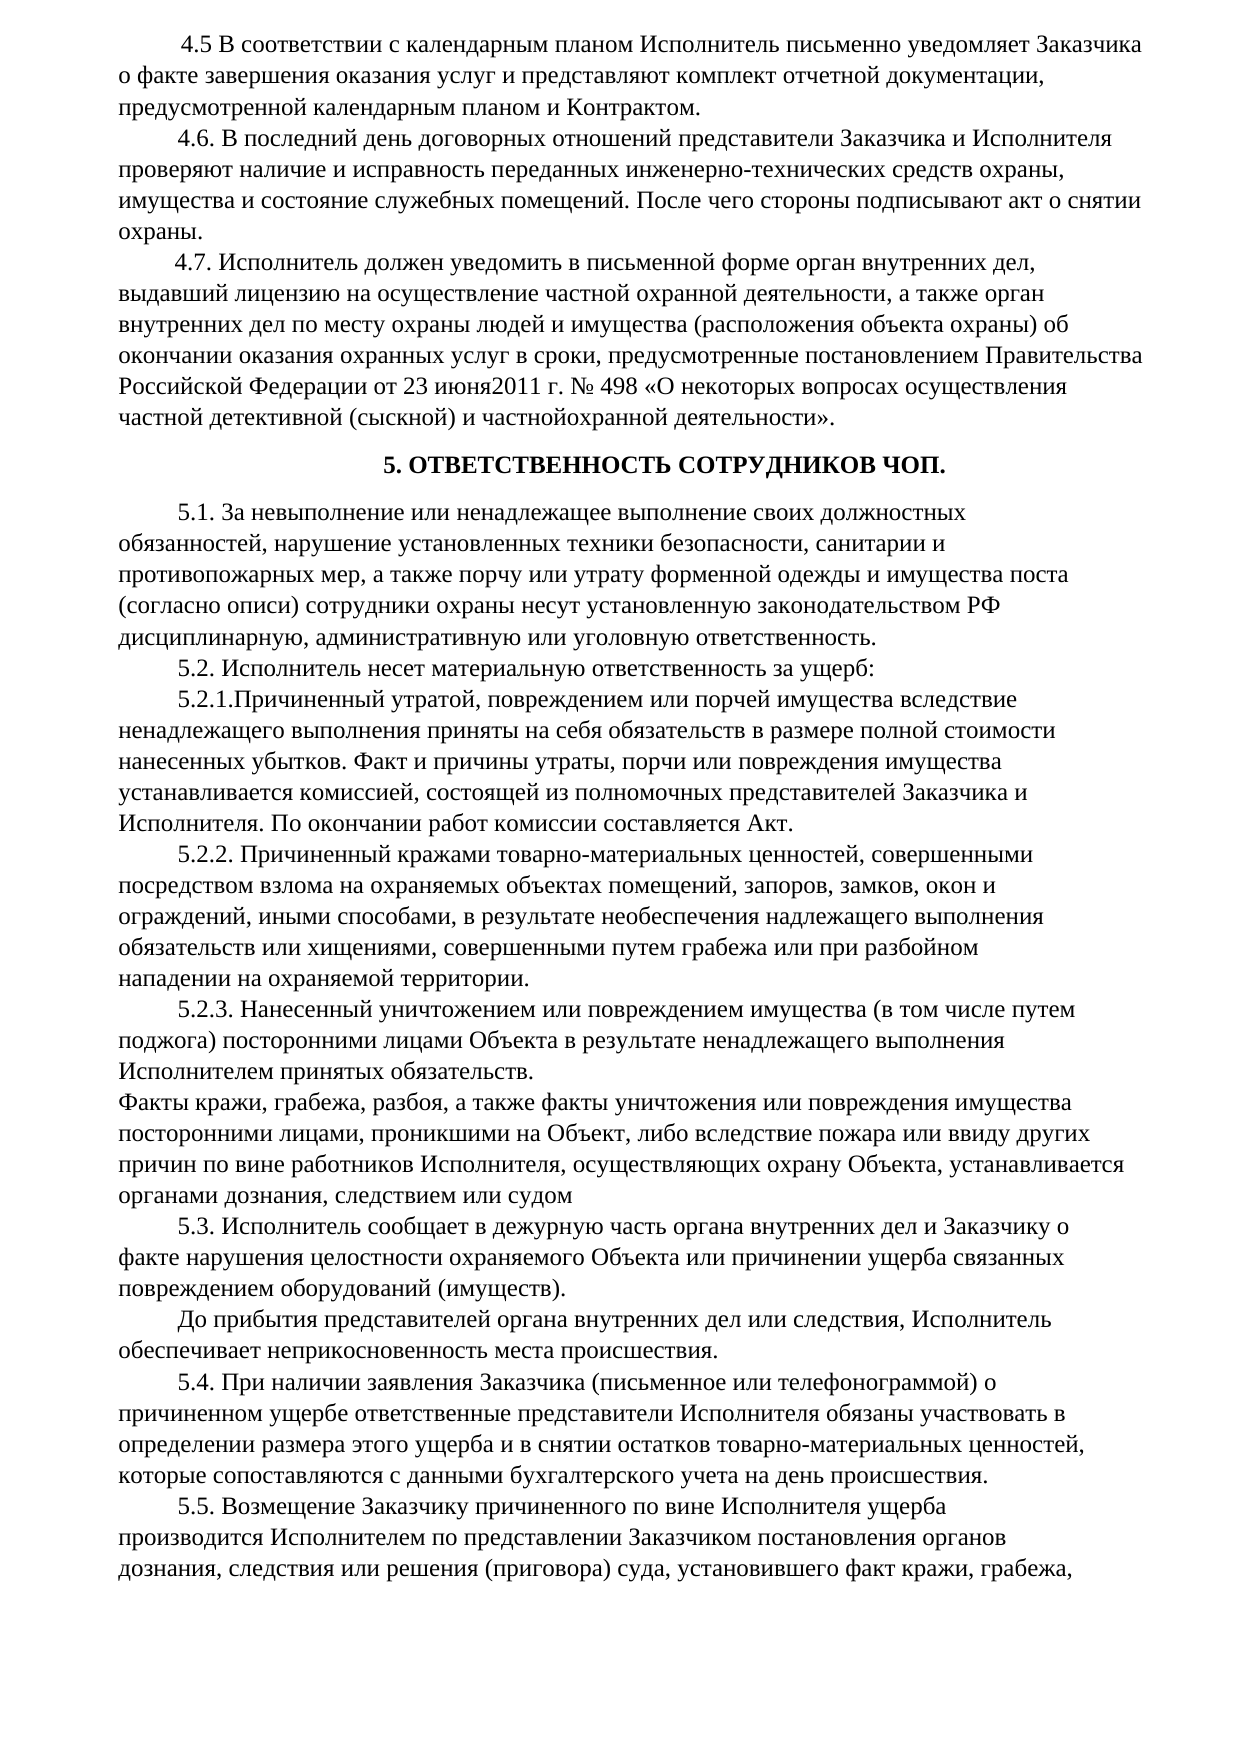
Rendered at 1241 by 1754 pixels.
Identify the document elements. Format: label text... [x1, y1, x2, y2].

text 4.7. Исполнитель должен уведомить в письменной форме орган внутренних дел, выдавший лицензию на осуществление частной охранной деятельности, a также орган внутренних дел по месту охраны людей и имущества (расположения объекта охраны) об окончании оказания охранных услуг в сроки, предусмотренные постановлением Правительства Российской Федерации от 23 июня2011 г. № 498 «О некоторых вопросах осуществления частной детективной (сыскной) и частнойохранной деятельности». [118, 247, 1152, 431]
text 5.4. При наличии заявления Заказчика (письменное или телефонограммой) o [177, 1367, 1152, 1395]
text факте нарушения целостности охраняемого Объекта или причинении ущерба связанных [118, 1242, 1152, 1271]
text обязанностей, нарушение установленных техники безопасности, санитарии и [118, 528, 1152, 557]
text обеспечивает неприкосновенность места происшествия. [118, 1336, 1152, 1364]
text (согласно описи) сотрудники охраны несут установленную законодательством РФ [118, 591, 1152, 619]
text проверяют наличие и исправность переданных инженерно-технических средств охраны, [118, 154, 1152, 182]
text 5.3. Исполнитель сообщает в дежурную часть органа внутренних дел и Заказчику о [177, 1211, 1152, 1240]
text причиненном ущербе ответственные представители Исполнителя обязаны участвовать в [118, 1398, 1152, 1426]
text посредством взлома на охраняемых объектах помещений, запоров, замков, окон и [118, 870, 1152, 899]
text нападении на охраняемой территории. [118, 963, 1152, 992]
text охраны. [118, 216, 1152, 244]
text 4.6. В последний день договорных отношений представители Заказчика и Исполнителя [177, 123, 1152, 151]
text противопожарных мер, а также порчу или утрату форменной одежды и имущества поста [118, 559, 1152, 588]
text которые сопоставляются с данными бухгалтерского учета на день происшествия. [118, 1460, 1152, 1488]
text 5.2.3. Нанесенный уничтожением или повреждением имущества (в том числе путем [177, 994, 1152, 1023]
text 5.1. 3a невыполнение или ненадлежащее выполнение своих должностных [177, 497, 1152, 526]
text Факты кражи, грабежа, разбоя, a также факты уничтожения или повреждения имущества посторонними лицами, проникшими на Объект, либо вследствие пожара или ввиду других причин по вине работников Исполнителя, осуществляющих охрану Объекта, устанавливается органами дознания, следствием или судом [118, 1087, 1152, 1209]
text ограждений, иными способами, в результате необеспечения надлежащего выполнения [118, 901, 1152, 930]
text 4.5 В соответствии с календарным планом Исполнитель письменно уведомляет Заказчика о факте завершения оказания услуг и представляют комплект отчетной документации, предусмотренной календарным планом и Контрактом. [118, 29, 1152, 120]
text имущества и состояние служебных помещений. После чего стороны подписывают акт о снятии [118, 185, 1152, 213]
text повреждением оборудований (имуществ). [118, 1273, 1152, 1302]
text 5.2.1.Причиненный утратой, повреждением или порчей имущества вследствие [177, 684, 1152, 712]
text Исполнителем принятых обязательств. [118, 1056, 1152, 1085]
text нанесенных убытков. Факт и причины утраты, порчи или повреждения имущества устанавливается комиссией, состоящей из полномочных представителей Заказчика и Исполнителя. По окончании работ комиссии составляется Акт. [118, 746, 1152, 837]
text ненадлежащего выполнения приняты на себя обязательств в размере полной стоимости [118, 715, 1152, 743]
text обязательств или хищениями, совершенными путем грабежа или при разбойном [118, 932, 1152, 961]
text определении размера этого ущерба и в снятии остатков товарно-материальных ценностей, [118, 1429, 1152, 1457]
text 5.2.2. Причиненный кражами товарно-материальных ценностей, совершенными [177, 839, 1152, 868]
text поджога) посторонними лицами Объекта в результате ненадлежащего выполнения [118, 1025, 1152, 1054]
text дисциплинарную, административную или уголовную ответственность. [118, 622, 1152, 650]
text производится Исполнителем по представлении Заказчиком постановления органов [118, 1522, 1152, 1551]
text 5.5. Возмещение Заказчику причиненного по вине Исполнителя ущерба [177, 1491, 1152, 1519]
text 5. ОТВЕТСТВЕННОСТЬ СОТРУДНИКОВ ЧОП. [177, 450, 1152, 478]
text 5.2. Исполнитель несет материальную ответственность за ущерб: [177, 653, 1152, 681]
text дознания, следствия или решения (приговора) суда, установившего факт кражи, грабежа, [118, 1553, 1152, 1582]
text До прибытия представителей органа внутренних дел или следствия, Исполнитель [177, 1304, 1152, 1333]
